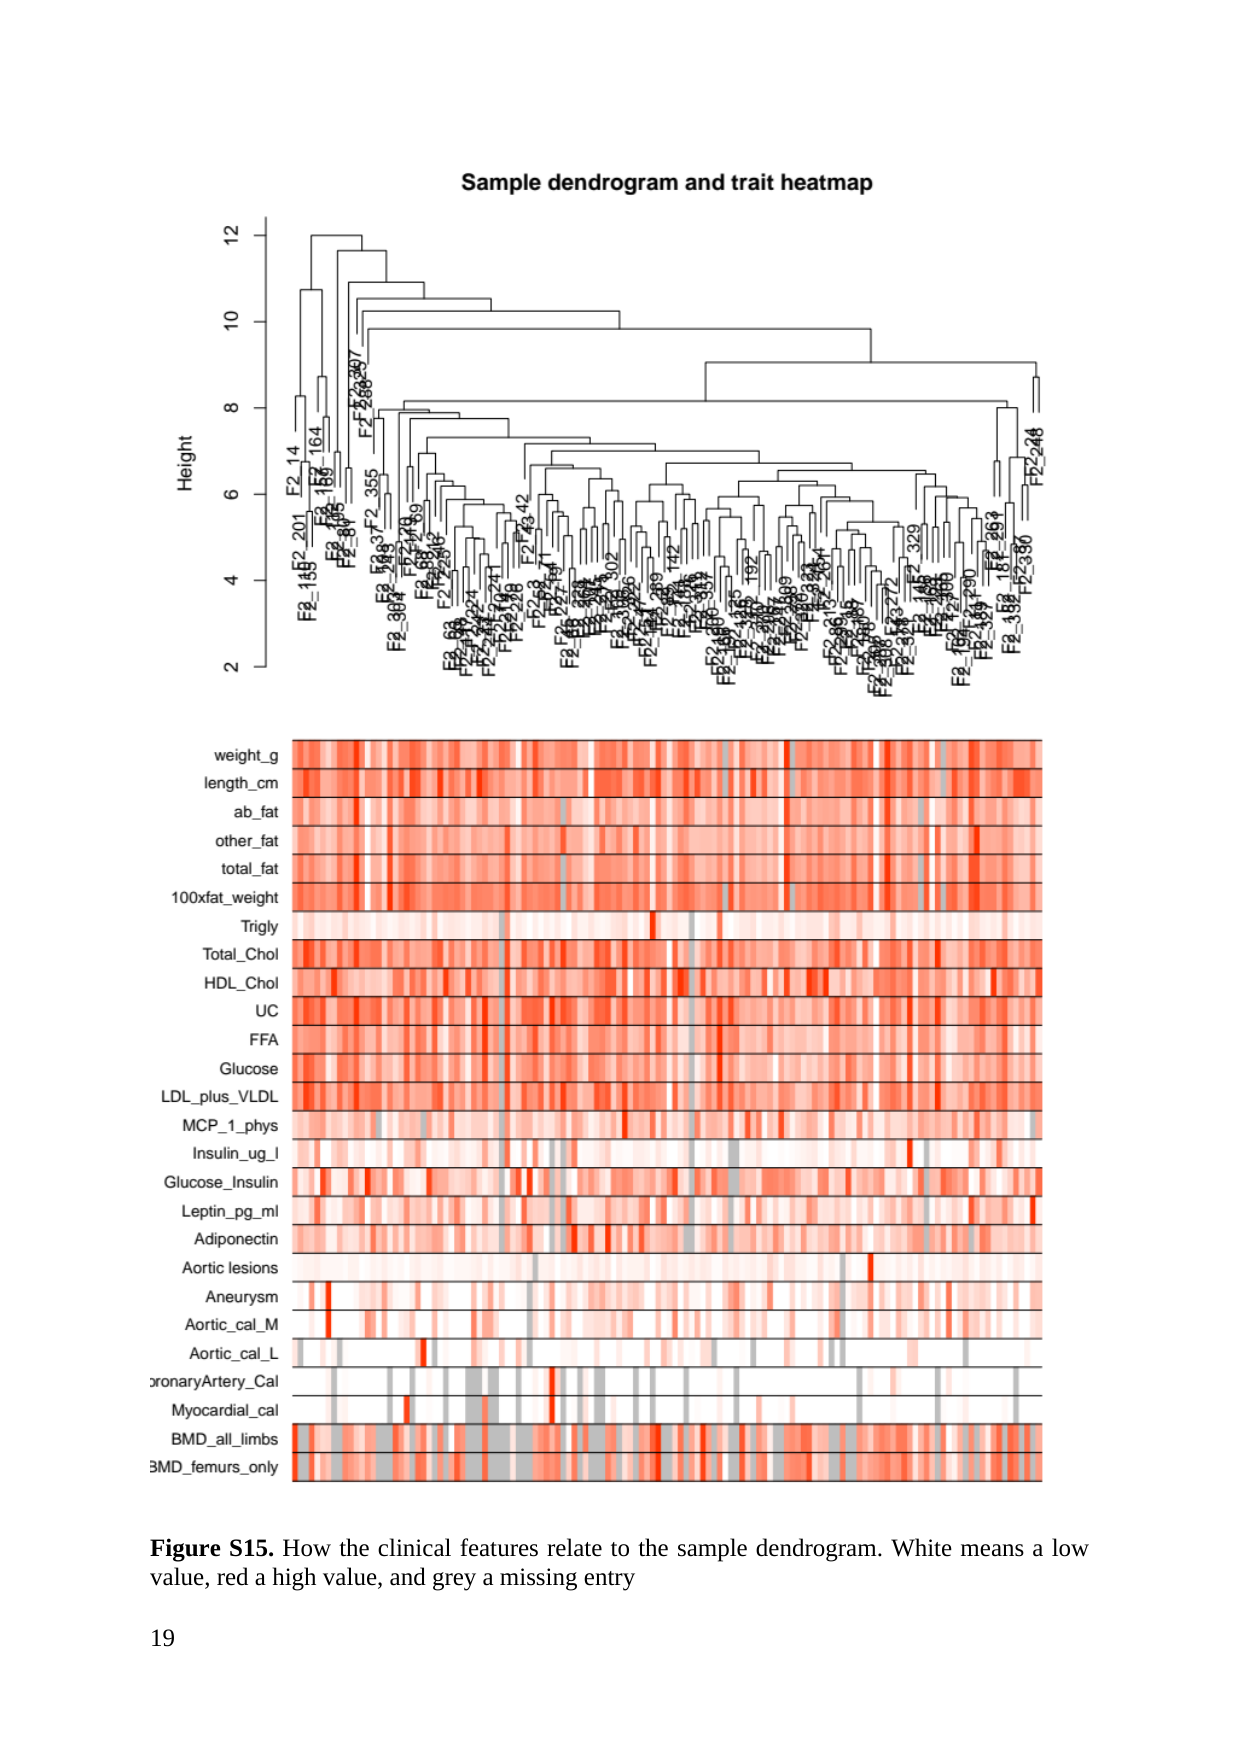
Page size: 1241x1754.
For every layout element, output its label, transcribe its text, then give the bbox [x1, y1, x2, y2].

text Figure S15. How the clinical features relate to the sample dendrogram. White means a low value, red a high value, and grey a missing entry [150, 1533, 1090, 1590]
